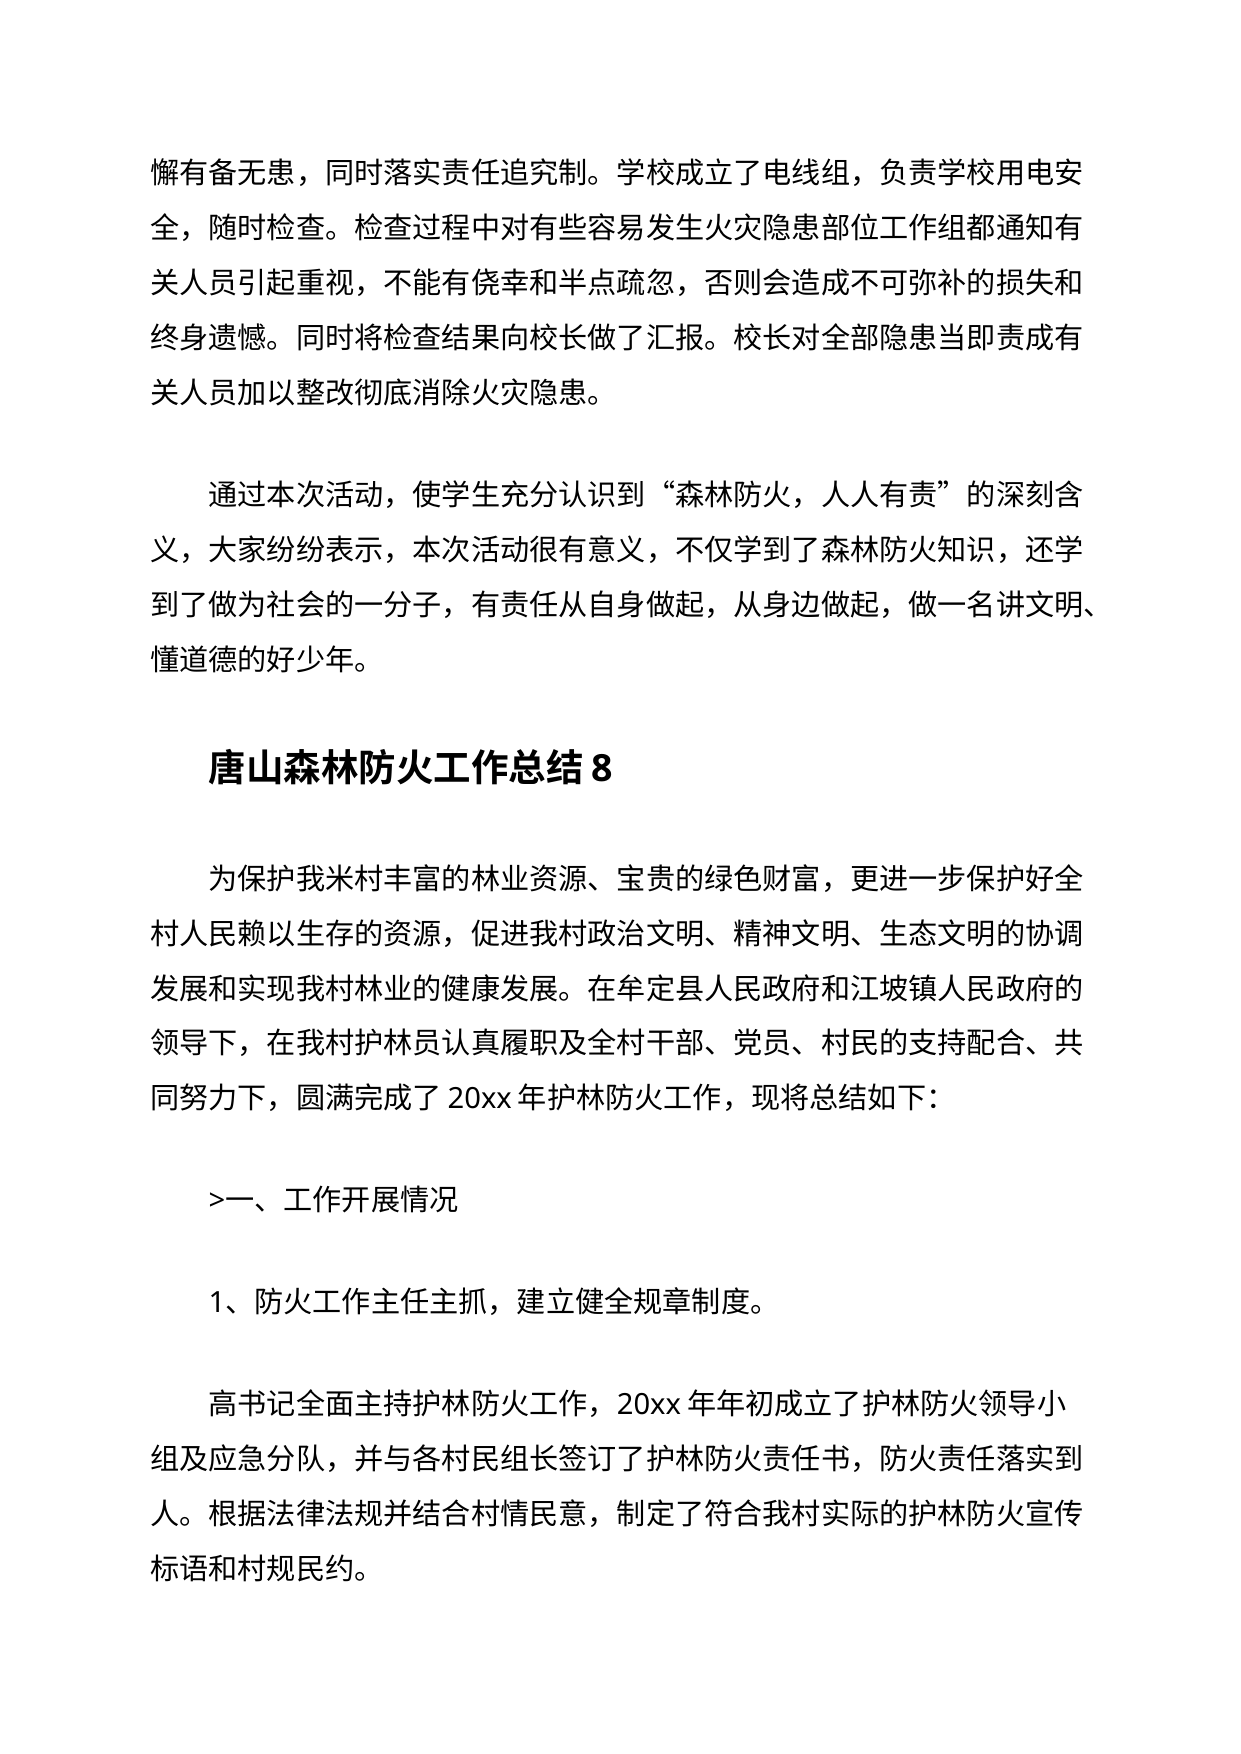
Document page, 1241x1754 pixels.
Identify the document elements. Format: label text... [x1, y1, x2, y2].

text 1、防火工作主任主抓，建立健全规章制度。 [150, 1279, 1090, 1321]
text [150, 150, 1090, 412]
text 通过本次活动，使学生充分认识到“森林防火，人人有责”的深刻含义，大家纷纷表示，本次活动很有意义，不仅学到了森林防火知识，还学到了做为社会的一分子，有责任从自身做起，从身边做起，做一名讲文明、懂道德的好少年。 [150, 471, 1090, 678]
text 唐山森林防火工作总结8 [150, 738, 1090, 792]
text 高书记全面主持护林防火工作，20xx年年初成立了护林防火领导小组及应急分队，并与各村民组长签订了护林防火责任书，防火责任落实到人。根据法律法规并结合村情民意，制定了符合我村实际的护林防火宣传标语和村规民约。 [150, 1381, 1090, 1588]
text 为保护我米村丰富的林业资源、宝贵的绿色财富，更进一步保护好全村人民赖以生存的资源，促进我村政治文明、精神文明、生态文明的协调发展和实现我村林业的健康发展。在牟定县人民政府和江坡镇人民政府的领导下，在我村护林员认真履职及全村干部、党员、村民的支持配合、共同努力下，圆满完成了20xx年护林防火工作，现将总结如下： [150, 855, 1090, 1117]
text >一、工作开展情况 [150, 1177, 1090, 1219]
